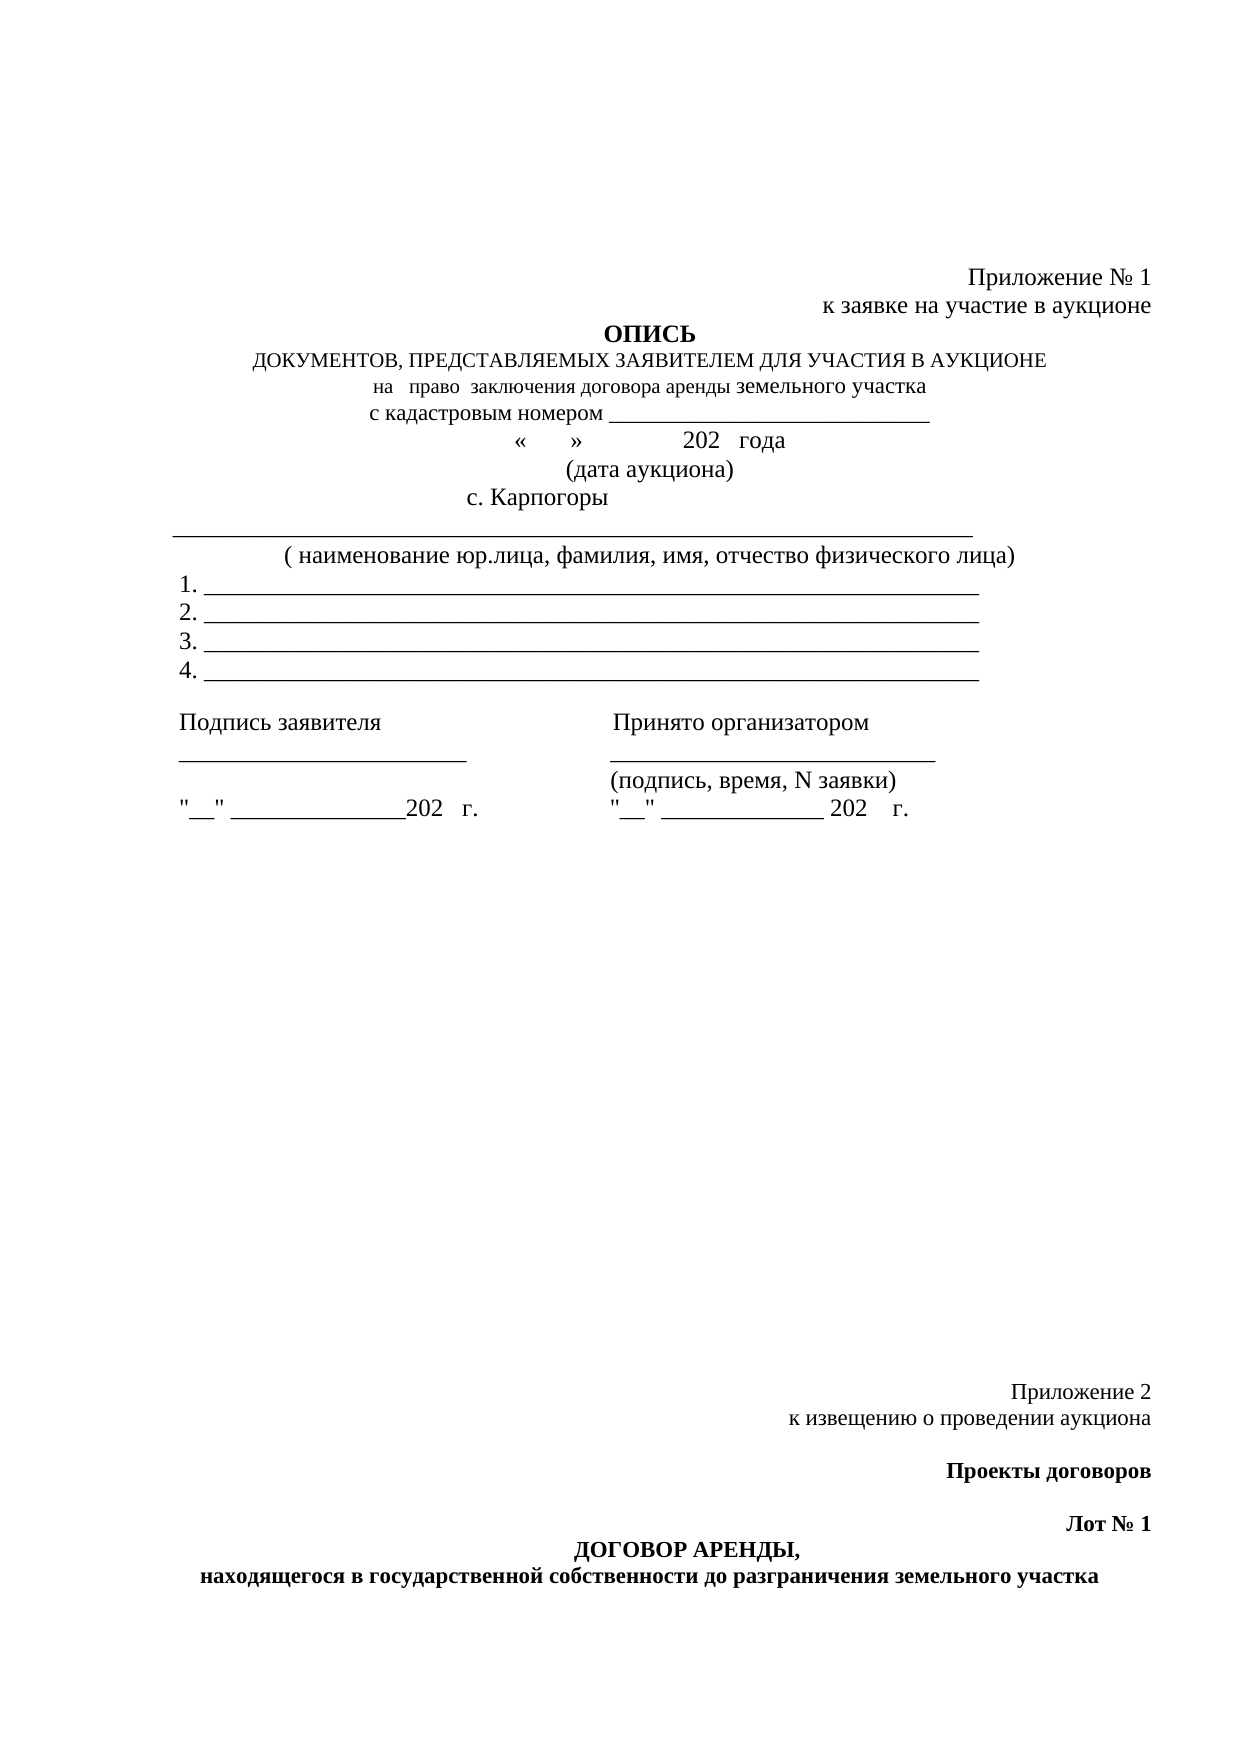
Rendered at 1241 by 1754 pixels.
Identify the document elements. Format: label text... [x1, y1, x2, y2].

text ДОКУМЕНТОВ, ПРЕДСТАВЛЯЕМЫХ ЗАЯВИТЕЛЕМ ДЛЯ УЧАСТИЯ В АУКЦИОНЕ [148, 348, 1152, 372]
text (дата аукциона) [148, 454, 1152, 482]
text (подпись, время, N заявки) [148, 765, 1152, 793]
text « » 202 года [148, 425, 1152, 454]
text ( наименование юр.лица, фамилия, имя, отчество физического лица) [148, 540, 1152, 569]
text ДОГОВОР АРЕНДЫ, находящегося в государственной собственности до разграничения земельного участка [148, 1536, 1152, 1589]
text 3. ______________________________________________________________ [148, 626, 1152, 655]
text Проекты договоров [148, 1457, 1152, 1483]
text к заявке на участие в аукционе [148, 291, 1152, 319]
text Лот № 1 [148, 1510, 1152, 1536]
text с. Карпогоры [148, 482, 1152, 511]
text на право заключения договора аренды земельного участка [148, 372, 1152, 398]
text ОПИСЬ [148, 319, 1152, 348]
text _______________________ __________________________ [148, 736, 1152, 765]
text 2. ______________________________________________________________ [148, 597, 1152, 626]
text ________________________________________________________________ [148, 511, 1152, 540]
text 4. ______________________________________________________________ [148, 655, 1152, 684]
text Приложение № 1 [148, 262, 1152, 291]
text к извещению о проведении аукциона [148, 1404, 1152, 1431]
text с кадастровым номером ____________________________ [148, 398, 1152, 425]
text "__" ______________202 г. "__" _____________ 202 г. [148, 793, 1152, 822]
text Приложение 2 [148, 1378, 1152, 1404]
text Подпись заявителя Принято организатором [148, 707, 1152, 736]
text 1. ______________________________________________________________ [148, 569, 1152, 597]
